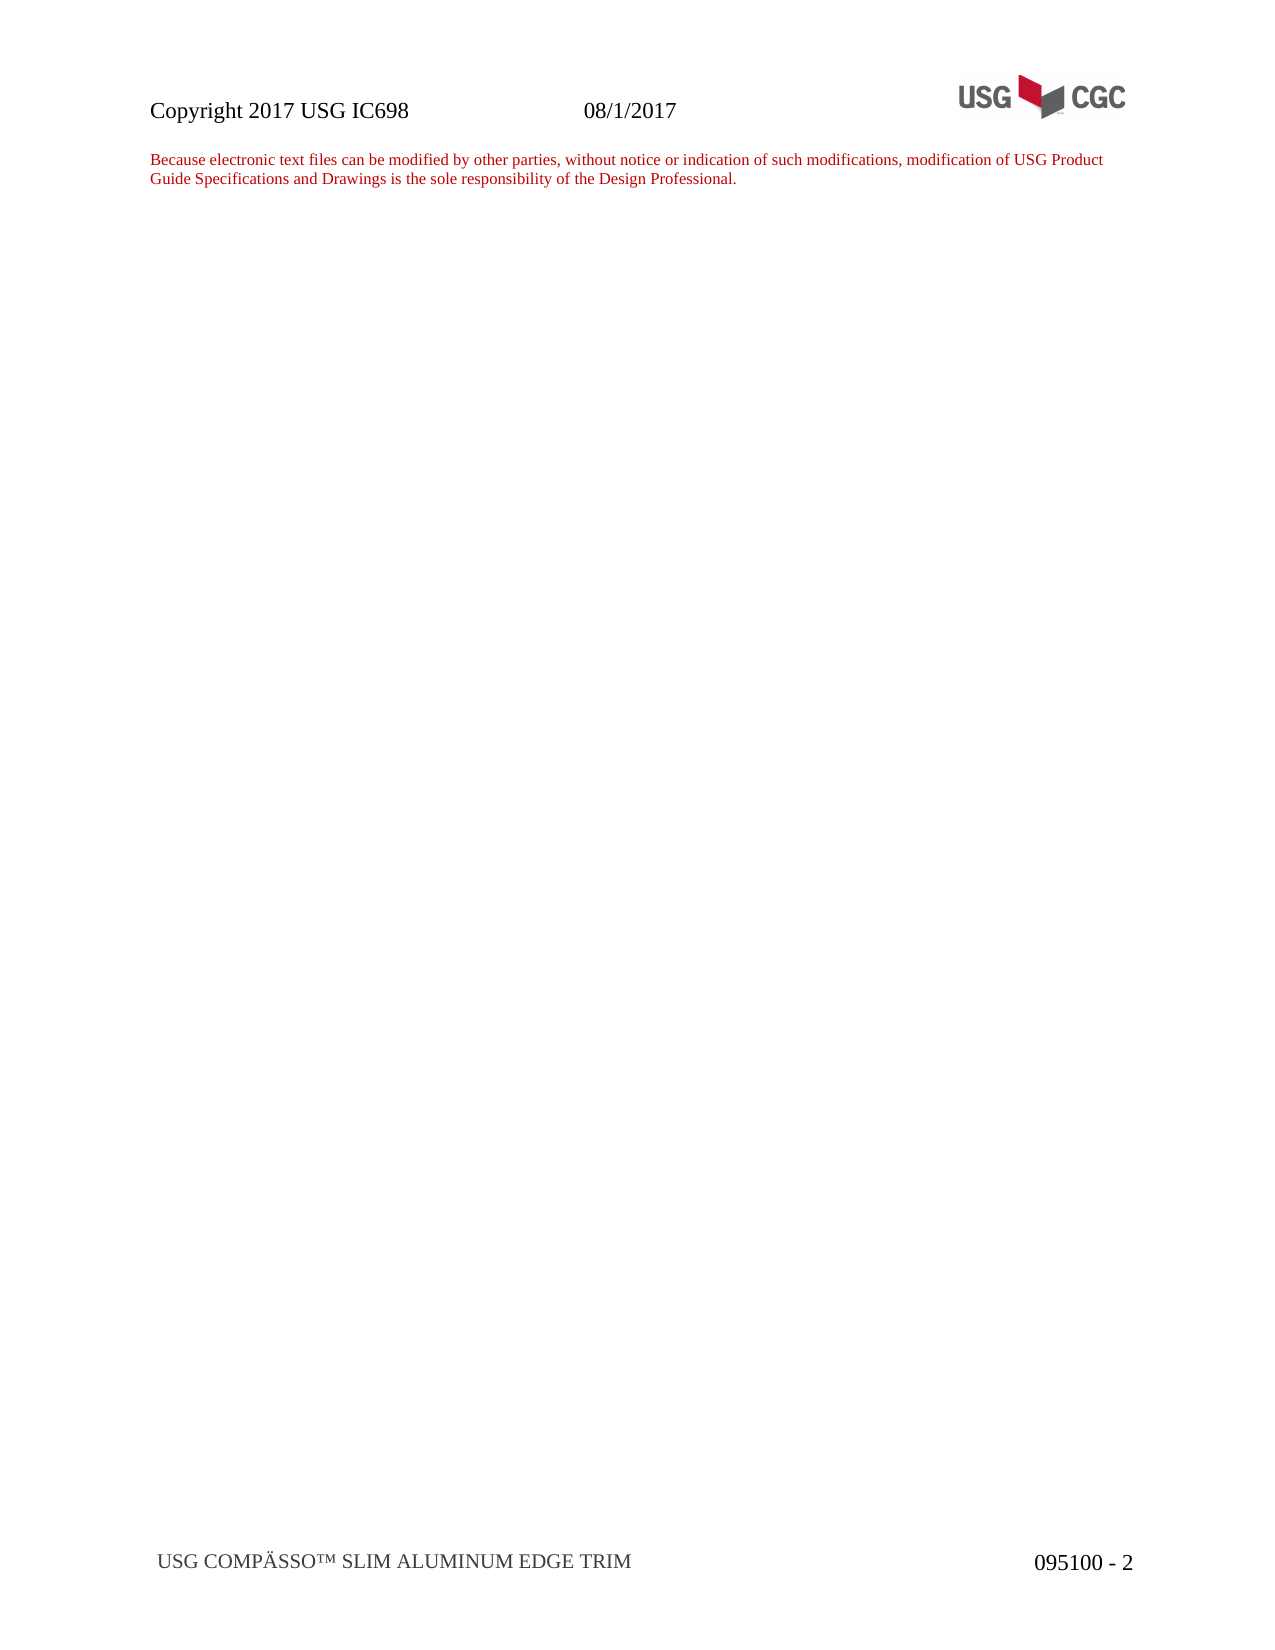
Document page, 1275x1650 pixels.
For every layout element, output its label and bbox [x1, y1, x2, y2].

picture [959, 75, 1125, 119]
text [150, 150, 1125, 188]
